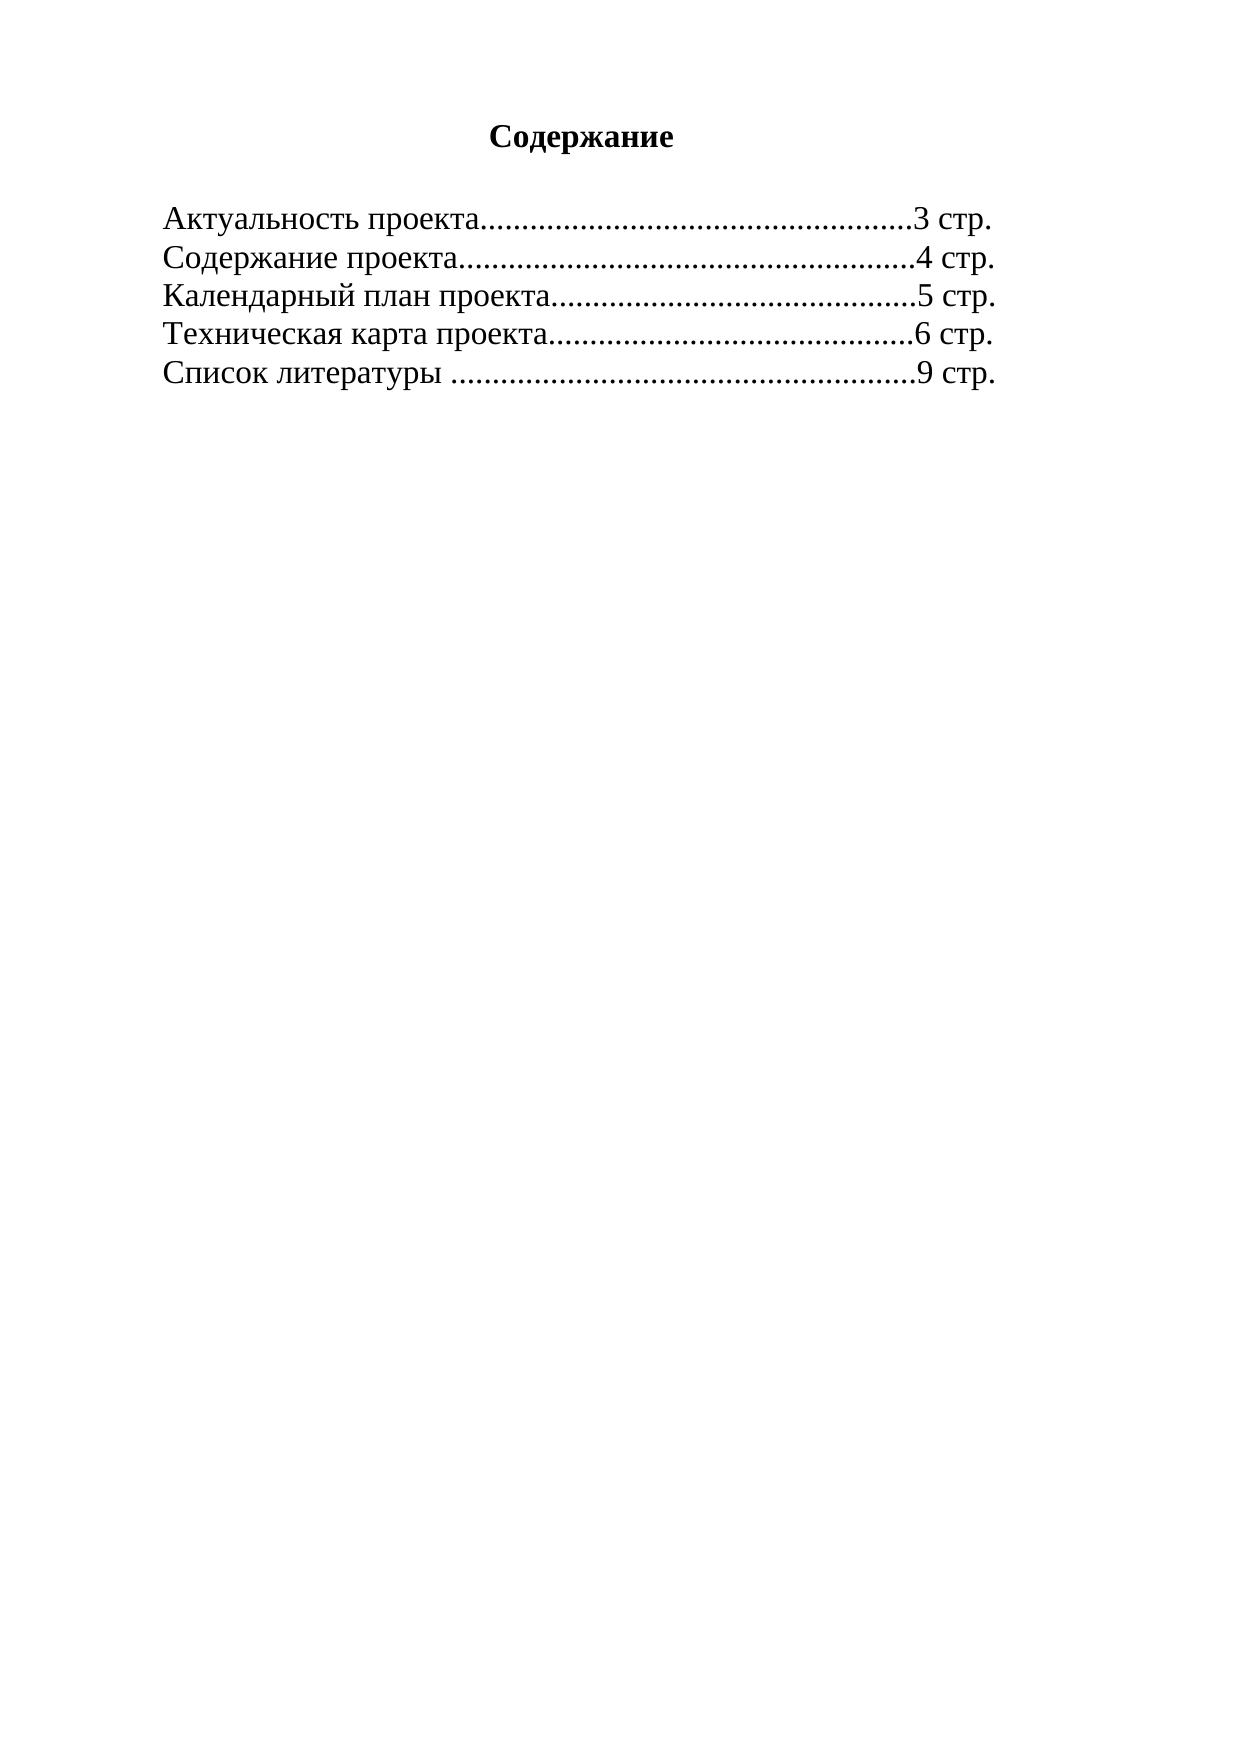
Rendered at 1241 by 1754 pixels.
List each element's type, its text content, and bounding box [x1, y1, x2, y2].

title Содержание [162, 117, 1000, 155]
text Список литературы ........................................................9 стр. [162, 352, 1169, 390]
text Актуальность проекта....................................................3 стр. [162, 199, 1169, 237]
text Содержание проекта.......................................................4 стр. [162, 237, 1169, 275]
text Техническая карта проекта............................................6 стр. [162, 314, 1169, 352]
text Календарный план проекта............................................5 стр. [162, 275, 1169, 314]
